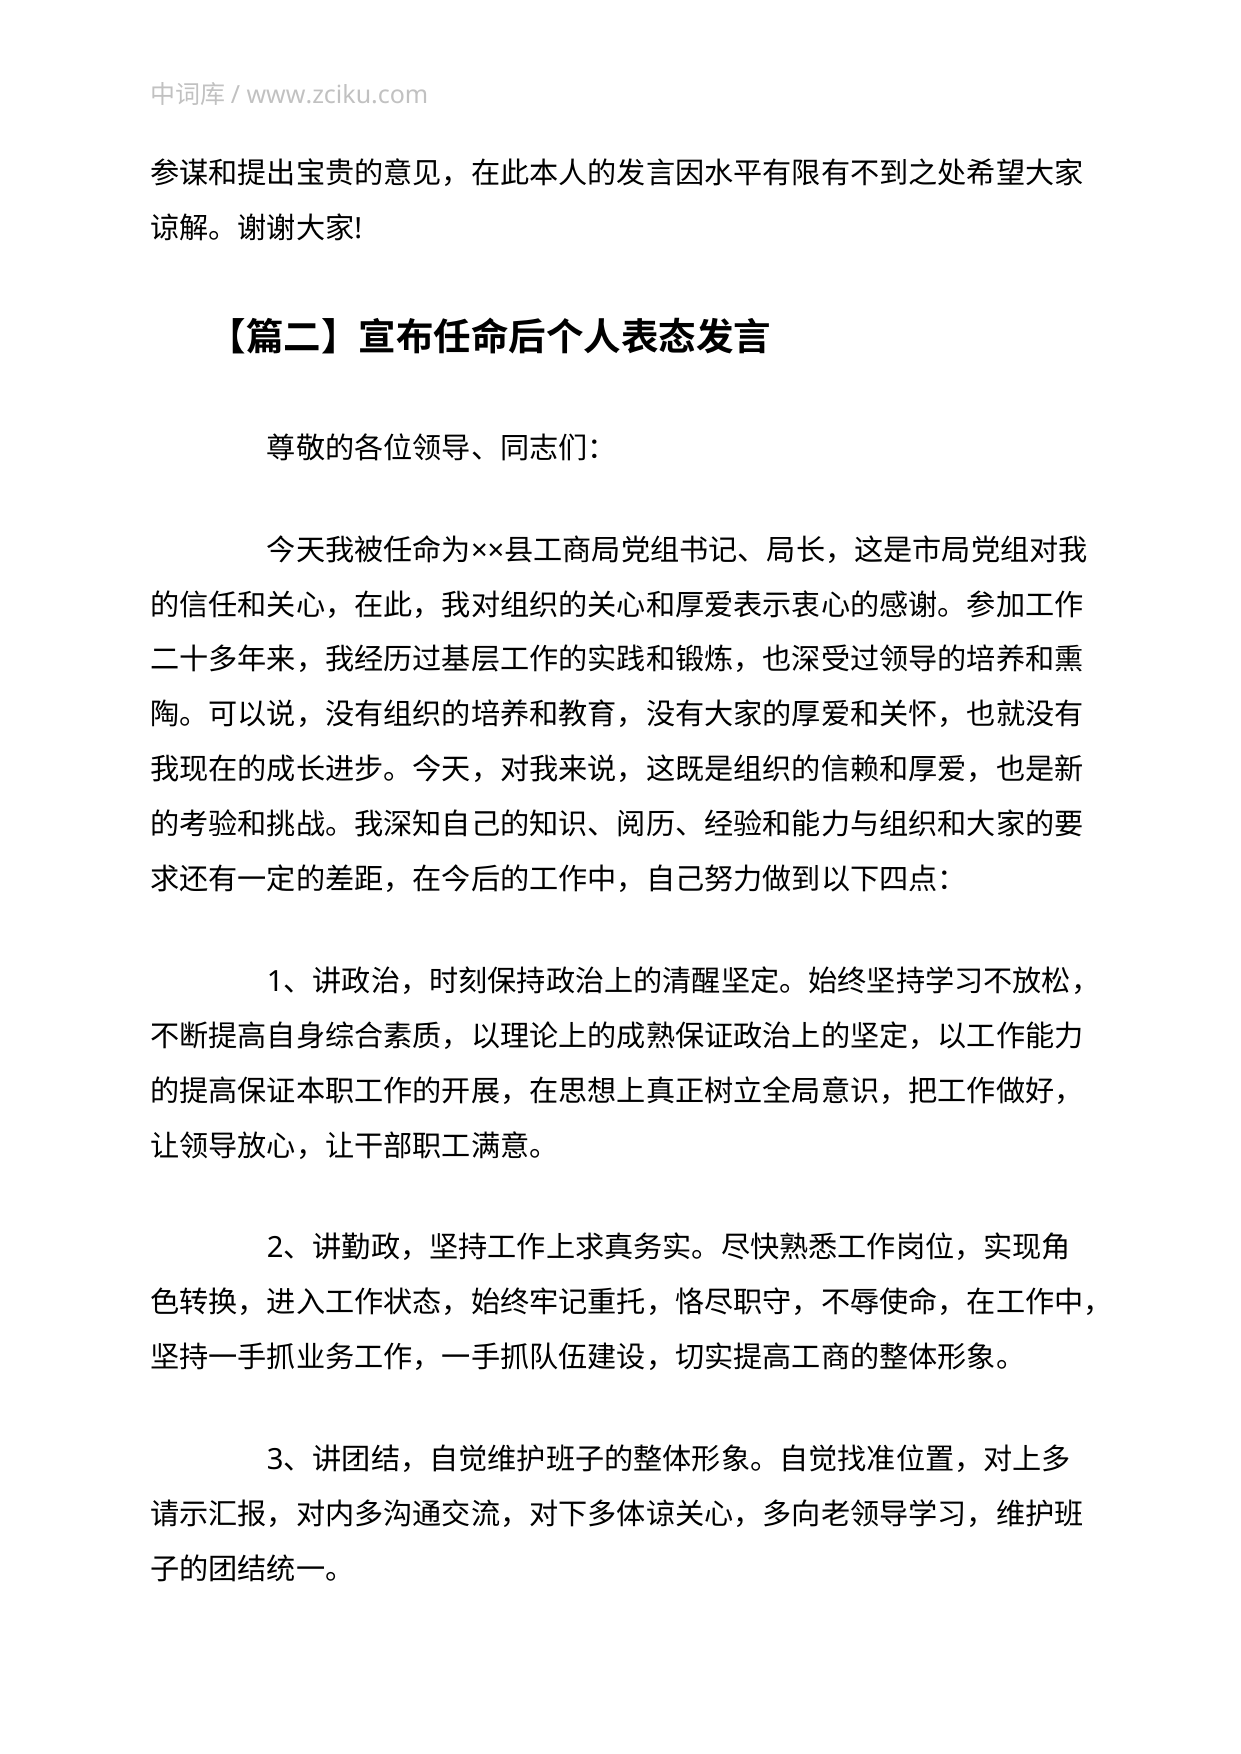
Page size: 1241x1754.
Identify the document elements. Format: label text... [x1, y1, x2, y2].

text 2、讲勤政，坚持工作上求真务实。尽快熟悉工作岗位，实现角色转换，进入工作状态，始终牢记重托，恪尽职守，不辱使命，在工作中，坚持一手抓业务工作，一手抓队伍建设，切实提高工商的整体形象。 [150, 1224, 1090, 1376]
text 今天我被任命为××县工商局党组书记、局长，这是市局党组对我的信任和关心，在此，我对组织的关心和厚爱表示衷心的感谢。参加工作二十多年来，我经历过基层工作的实践和锻炼，也深受过领导的培养和熏陶。可以说，没有组织的培养和教育，没有大家的厚爱和关怀，也就没有我现在的成长进步。今天，对我来说，这既是组织的信赖和厚爱，也是新的考验和挑战。我深知自己的知识、阅历、经验和能力与组织和大家的要求还有一定的差距，在今后的工作中，自己努力做到以下四点： [150, 526, 1090, 898]
text 3、讲团结，自觉维护班子的整体形象。自觉找准位置，对上多请示汇报，对内多沟通交流，对下多体谅关心，多向老领导学习，维护班子的团结统一。 [150, 1436, 1090, 1588]
text 1、讲政治，时刻保持政治上的清醒坚定。始终坚持学习不放松，不断提高自身综合素质，以理论上的成熟保证政治上的坚定，以工作能力的提高保证本职工作的开展，在思想上真正树立全局意识，把工作做好，让领导放心，让干部职工满意。 [150, 957, 1090, 1164]
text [150, 150, 1090, 247]
text 【篇二】宣布任命后个人表态发言 [150, 307, 1090, 361]
text 尊敬的各位领导、同志们： [150, 424, 1090, 467]
